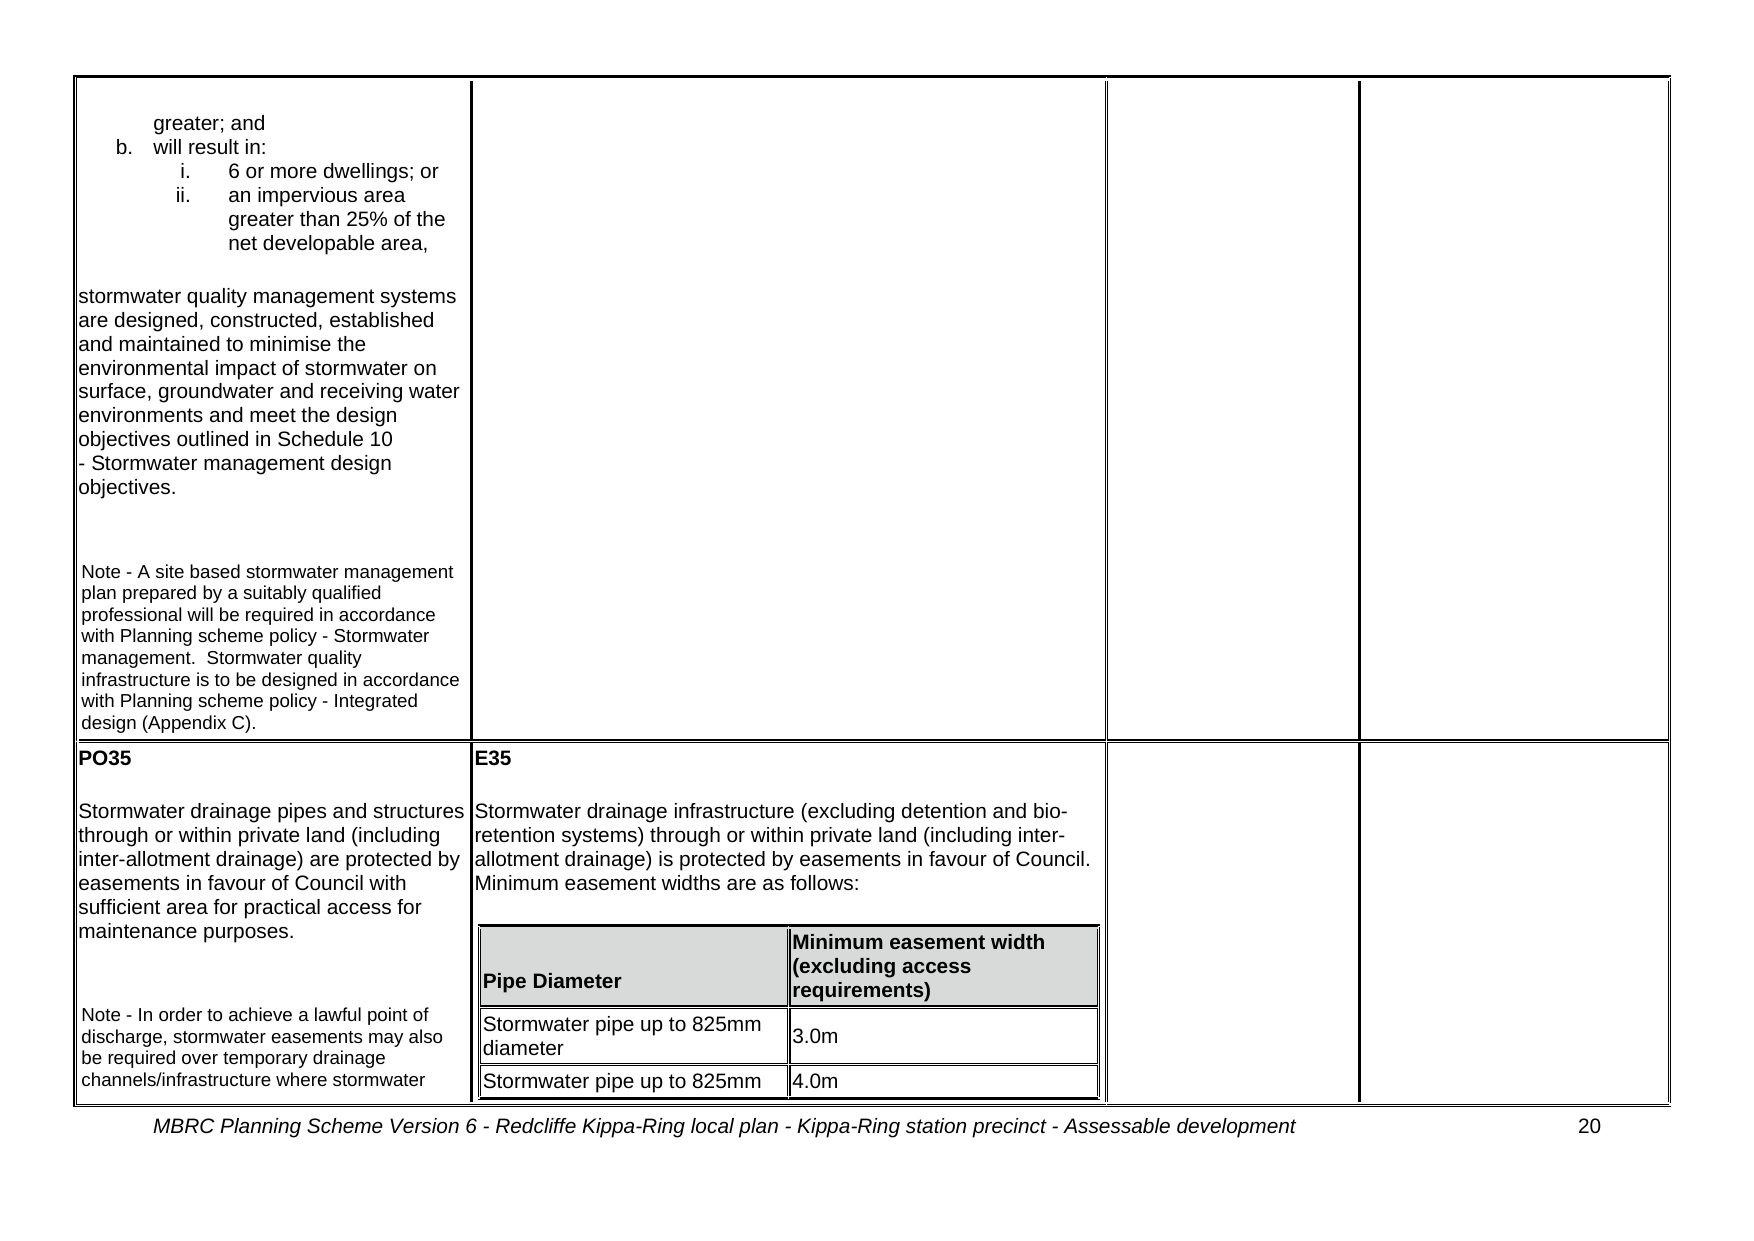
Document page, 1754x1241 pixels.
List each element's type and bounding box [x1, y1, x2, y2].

table_cell [471, 743, 1107, 1103]
table_cell [1107, 78, 1359, 739]
table_cell [471, 78, 1107, 739]
table_cell [77, 78, 471, 739]
table_cell [1359, 78, 1669, 739]
table_cell [1107, 743, 1359, 1103]
table_cell [1359, 743, 1669, 1103]
table_cell [77, 739, 471, 1103]
